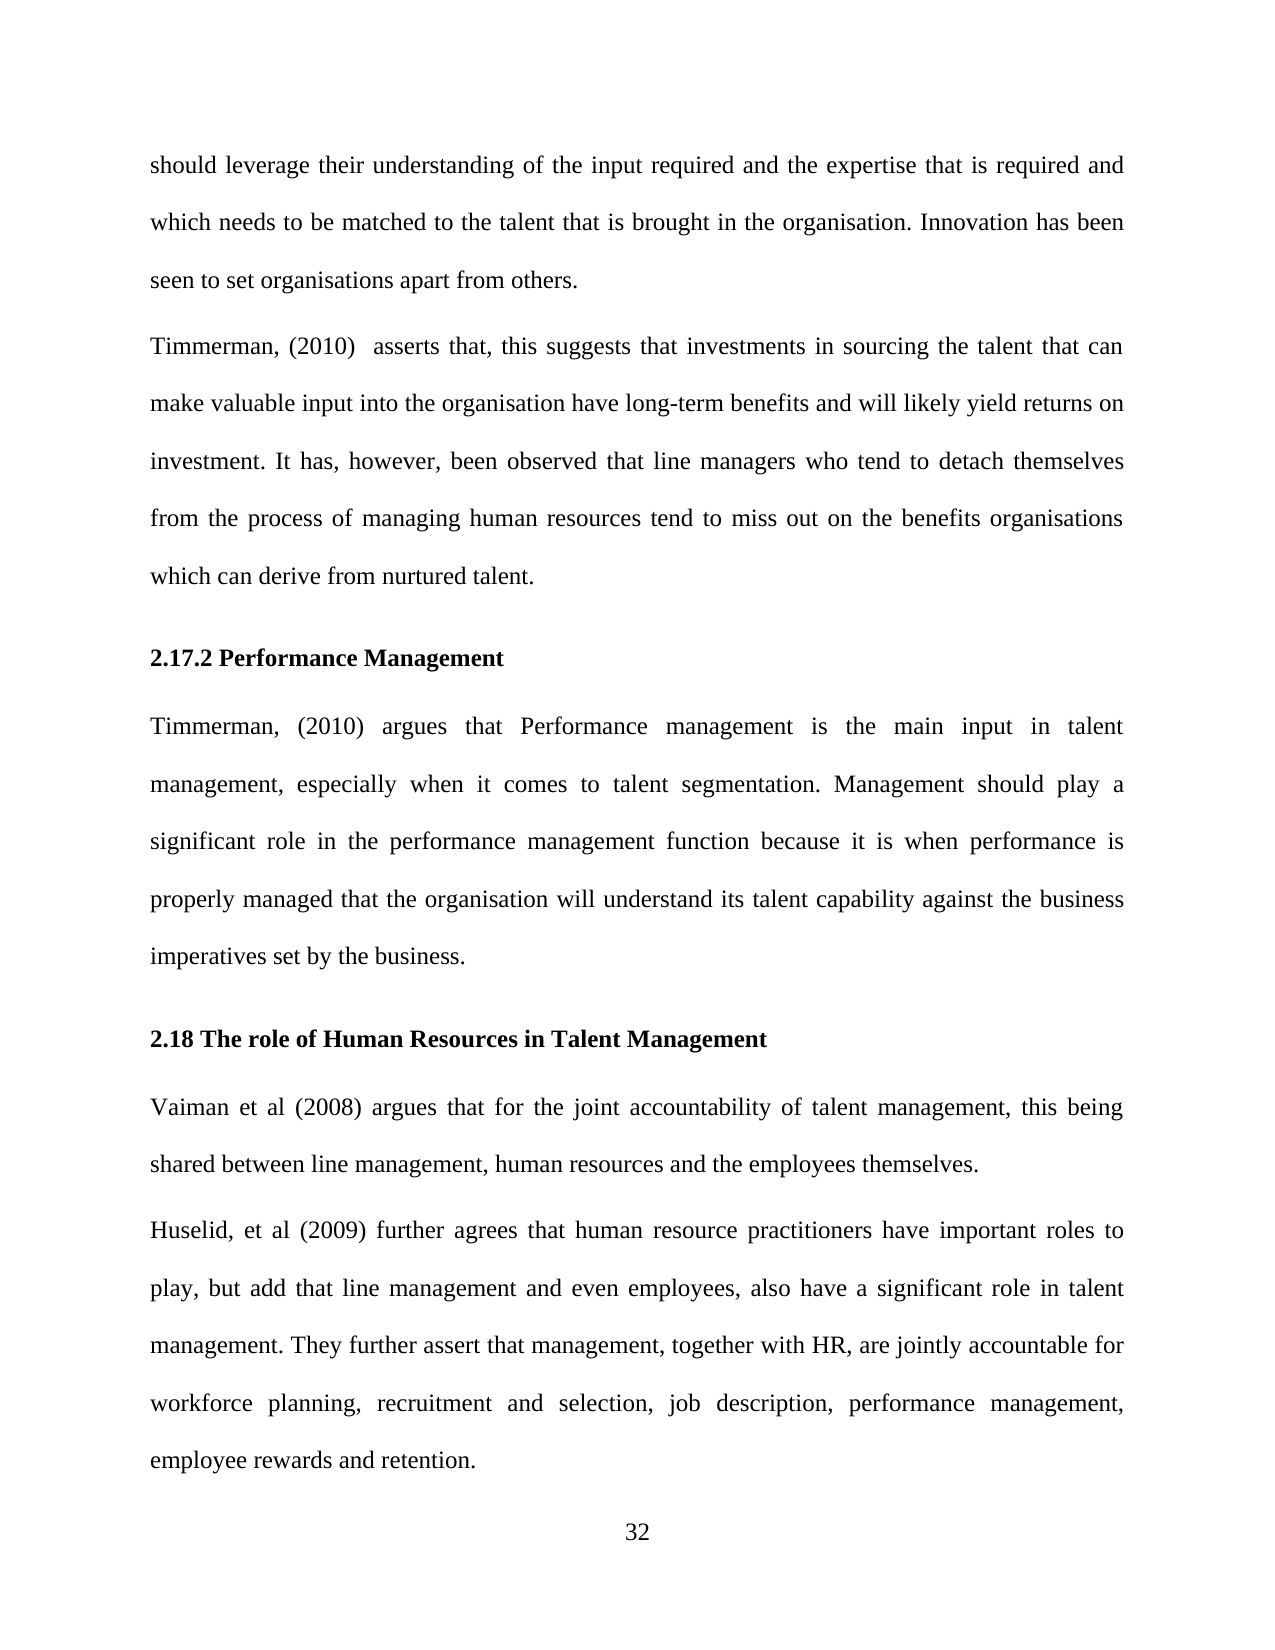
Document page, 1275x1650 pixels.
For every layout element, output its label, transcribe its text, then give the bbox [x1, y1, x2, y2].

text Timmerman, (2010) argues that Performance management is the main input in talent management, especially when it comes to talent segmentation. Management should play a significant role in the performance management function because it is when performance is properly managed that the organisation will understand its talent capability against the business imperatives set by the business. [150, 711, 1125, 970]
subtitle 2.17.2 Performance Management [150, 643, 1125, 672]
text Vaiman et al (2008) argues that for the joint accountability of talent management, this being shared between line management, human resources and the employees themselves. [150, 1092, 1125, 1178]
text Huselid, et al (2009) further agrees that human resource practitioners have important roles to play, but add that line management and even employees, also have a significant role in talent management. They further assert that management, together with HR, are jointly accountable for workforce planning, recruitment and selection, job description, performance management, employee rewards and retention. [150, 1215, 1125, 1474]
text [150, 150, 1125, 294]
text Timmerman, (2010) asserts that, this suggests that investments in sourcing the talent that can make valuable input into the organisation have long-term benefits and will likely yield returns on investment. It has, however, been observed that line managers who tend to detach themselves from the process of managing human resources tend to miss out on the benefits organisations which can derive from nurtured talent. [150, 331, 1125, 589]
subtitle 2.18 The role of Human Resources in Talent Management [150, 1024, 1125, 1053]
